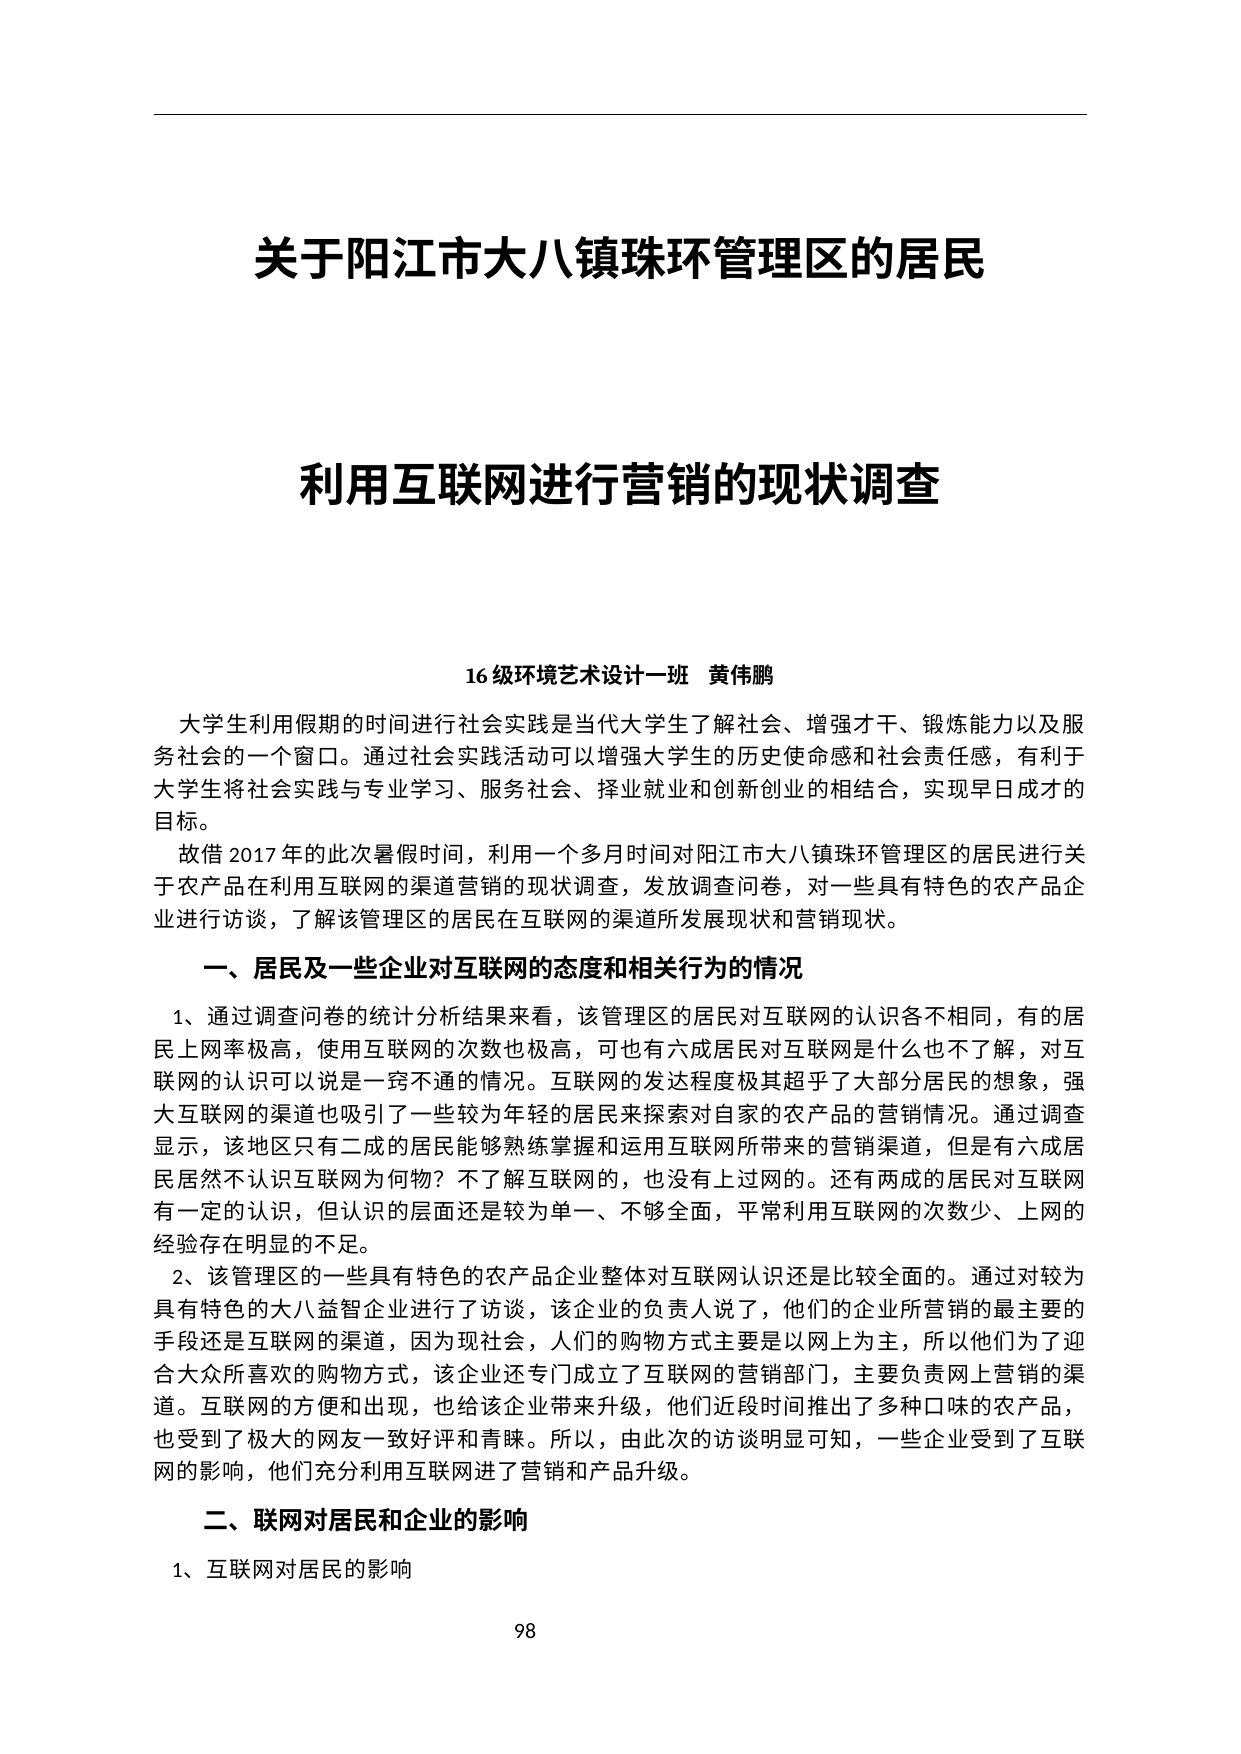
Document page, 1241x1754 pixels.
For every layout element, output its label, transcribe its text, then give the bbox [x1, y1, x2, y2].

text 大学生利用假期的时间进行社会实践是当代大学生了解社会、增强才干、锻炼能力以及服务社会的一个窗口。通过社会实践活动可以增强大学生的历史使命感和社会责任感，有利于大学生将社会实践与专业学习、服务社会、择业就业和创新创业的相结合，实现早日成才的目标。 [153, 706, 1087, 836]
text 2、该管理区的一些具有特色的农产品企业整体对互联网认识还是比较全面的。通过对较为具有特色的大八益智企业进行了访谈，该企业的负责人说了，他们的企业所营销的最主要的手段还是互联网的渠道，因为现社会，人们的购物方式主要是以网上为主，所以他们为了迎合大众所喜欢的购物方式，该企业还专门成立了互联网的营销部门，主要负责网上营销的渠道。互联网的方便和出现，也给该企业带来升级，他们近段时间推出了多种口味的农产品，也受到了极大的网友一致好评和青睐。所以，由此次的访谈明显可知，一些企业受到了互联网的影响，他们充分利用互联网进了营销和产品升级。 [153, 1259, 1087, 1486]
text 故借2017年的此次暑假时间，利用一个多月时间对阳江市大八镇珠环管理区的居民进行关于农产品在利用互联网的渠道营销的现状调查，发放调查问卷，对一些具有特色的农产品企业进行访谈，了解该管理区的居民在互联网的渠道所发展现状和营销现状。 [153, 836, 1087, 934]
subtitle 二、联网对居民和企业的影响 [153, 1486, 1087, 1551]
text 1、通过调查问卷的统计分析结果来看，该管理区的居民对互联网的认识各不相同，有的居民上网率极高，使用互联网的次数也极高，可也有六成居民对互联网是什么也不了解，对互联网的认识可以说是一窍不通的情况。互联网的发达程度极其超乎了大部分居民的想象，强大互联网的渠道也吸引了一些较为年轻的居民来探索对自家的农产品的营销情况。通过调查显示，该地区只有二成的居民能够熟练掌握和运用互联网所带来的营销渠道，但是有六成居民居然不认识互联网为何物？不了解互联网的，也没有上过网的。还有两成的居民对互联网有一定的认识，但认识的层面还是较为单一、不够全面，平常利用互联网的次数少、上网的经验存在明显的不足。 [153, 999, 1087, 1259]
subtitle 一、居民及一些企业对互联网的态度和相关行为的情况 [153, 934, 1087, 999]
text 1、互联网对居民的影响 [153, 1551, 1087, 1584]
subtitle 关于阳江市大八镇珠环管理区的居民 [153, 206, 1087, 304]
subtitle 16级环境艺术设计一班 黄伟鹏 [153, 658, 1087, 691]
subtitle 利用互联网进行营销的现状调查 [153, 433, 1087, 530]
